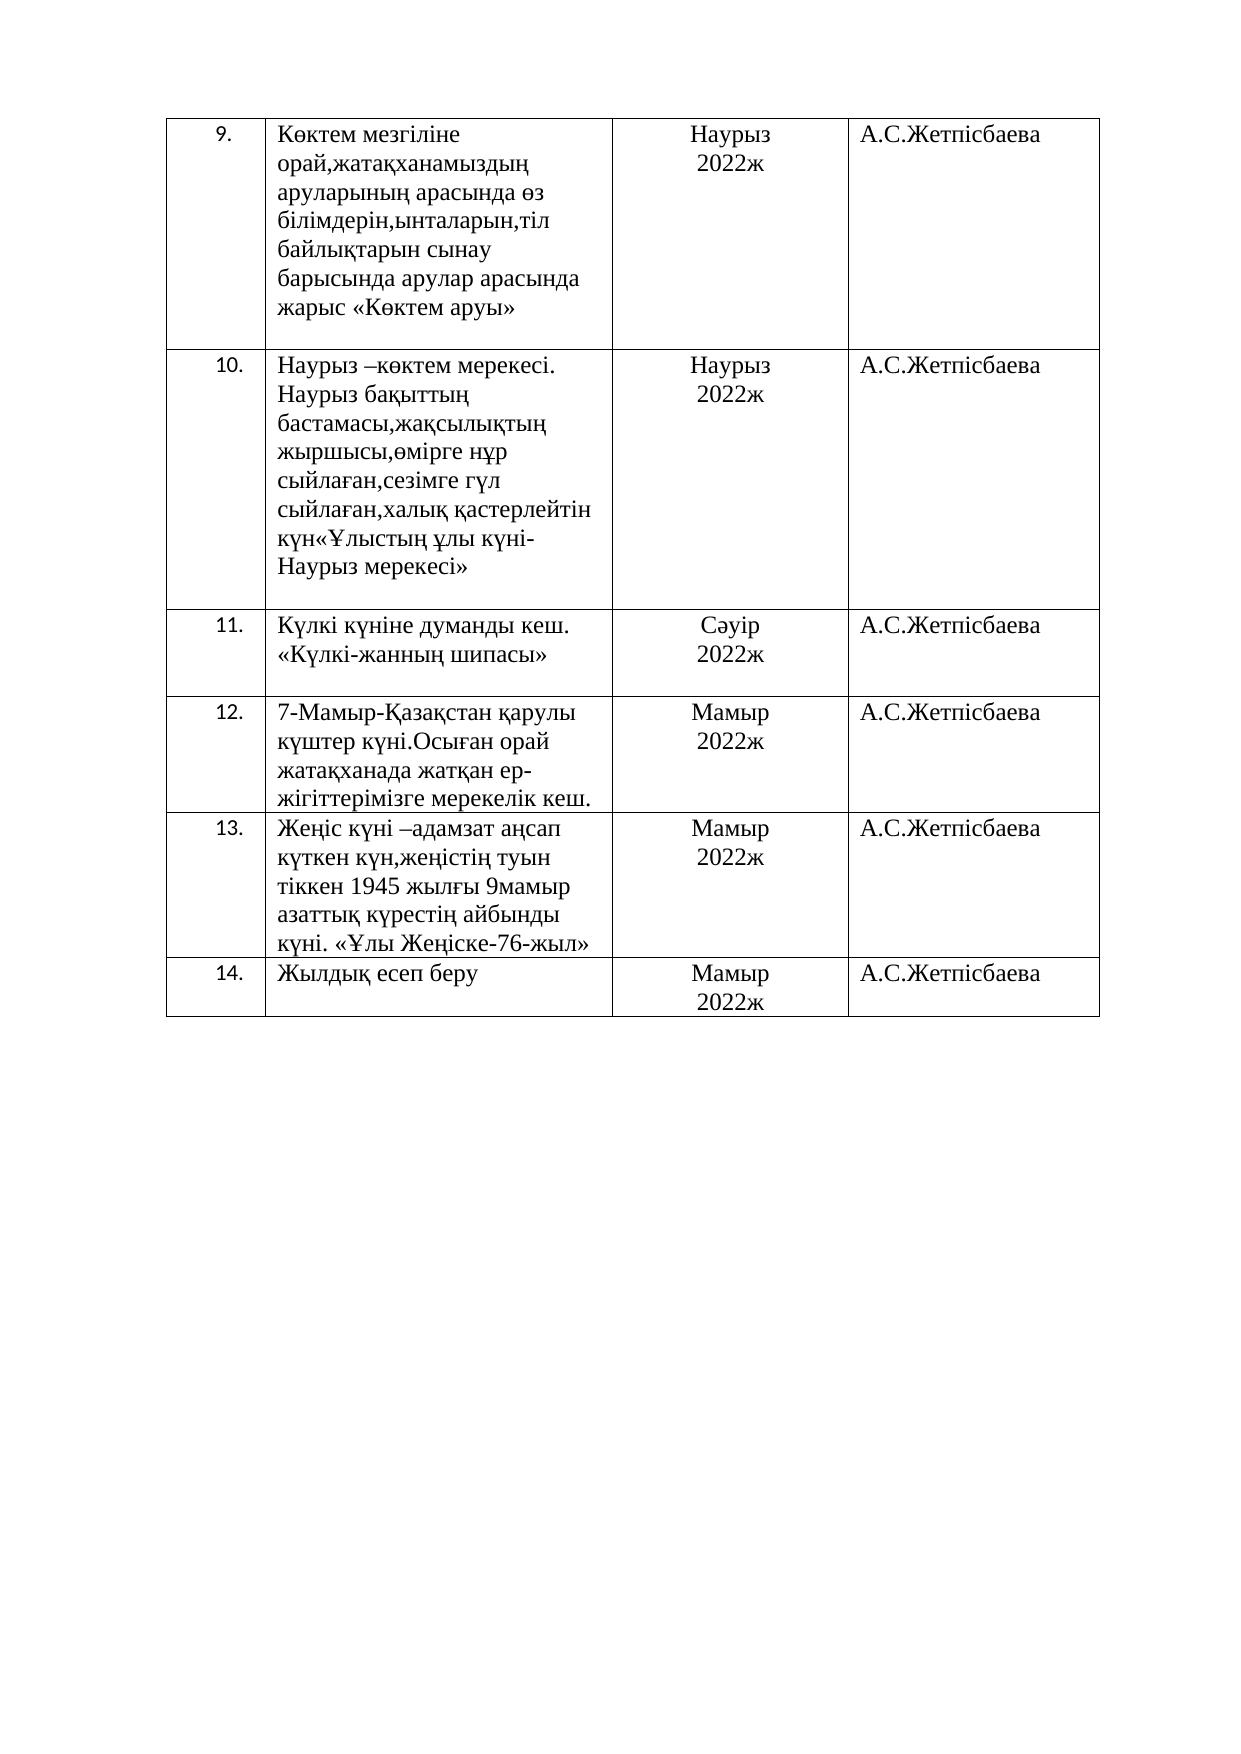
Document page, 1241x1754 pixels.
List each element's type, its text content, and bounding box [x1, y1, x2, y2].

table_cell Наурыз –көктем мерекесі. Наурыз бақыттың бастамасы,жақсылықтың жыршысы,өмірге нұр сыйлаған,сезімге гүл сыйлаған,халық қастерлейтін күн«Ұлыстың ұлы күні-Наурыз мерекесі» [266, 350, 612, 609]
table_cell [167, 697, 265, 812]
table_cell Жеңіс күні –адамзат аңсап күткен күн,жеңістің туын тіккен 1945 жылғы 9мамыр азаттық күрестің айбынды күні. «Ұлы Жеңіске-76-жыл» [266, 813, 612, 957]
table_cell [167, 350, 265, 609]
table_cell Мамыр 2022ж [613, 958, 848, 1016]
table_cell [167, 119, 265, 349]
table_cell А.С.Жетпісбаева [849, 697, 1099, 812]
table_cell А.С.Жетпісбаева [849, 813, 1099, 957]
table_cell Наурыз 2022ж [613, 350, 848, 609]
table_cell А.С.Жетпісбаева [849, 610, 1099, 696]
table_cell А.С.Жетпісбаева [849, 350, 1099, 609]
table_cell 7-Мамыр-Қазақстан қарулы күштер күні.Осыған орай жатақханада жатқан ер-жігіттерімізге мерекелік кеш. [266, 697, 612, 812]
table_cell [167, 610, 265, 696]
table_cell Мамыр 2022ж [613, 697, 848, 812]
table_cell Көктем мезгіліне орай,жатақханамыздың аруларының арасында өз білімдерін,ынталарын,тіл байлықтарын сынау барысында арулар арасында жарыс «Көктем аруы» [266, 119, 612, 349]
table_cell А.С.Жетпісбаева [849, 119, 1099, 349]
table_cell А.С.Жетпісбаева [849, 958, 1099, 1016]
table_cell [167, 813, 265, 957]
table_cell Мамыр 2022ж [613, 813, 848, 957]
table_cell Наурыз 2022ж [613, 119, 848, 349]
table_cell [167, 958, 265, 1016]
table_cell Сәуір 2022ж [613, 610, 848, 696]
table_cell Жылдық есеп беру [266, 958, 612, 1016]
table_cell Күлкі күніне думанды кеш. «Күлкі-жанның шипасы» [266, 610, 612, 696]
